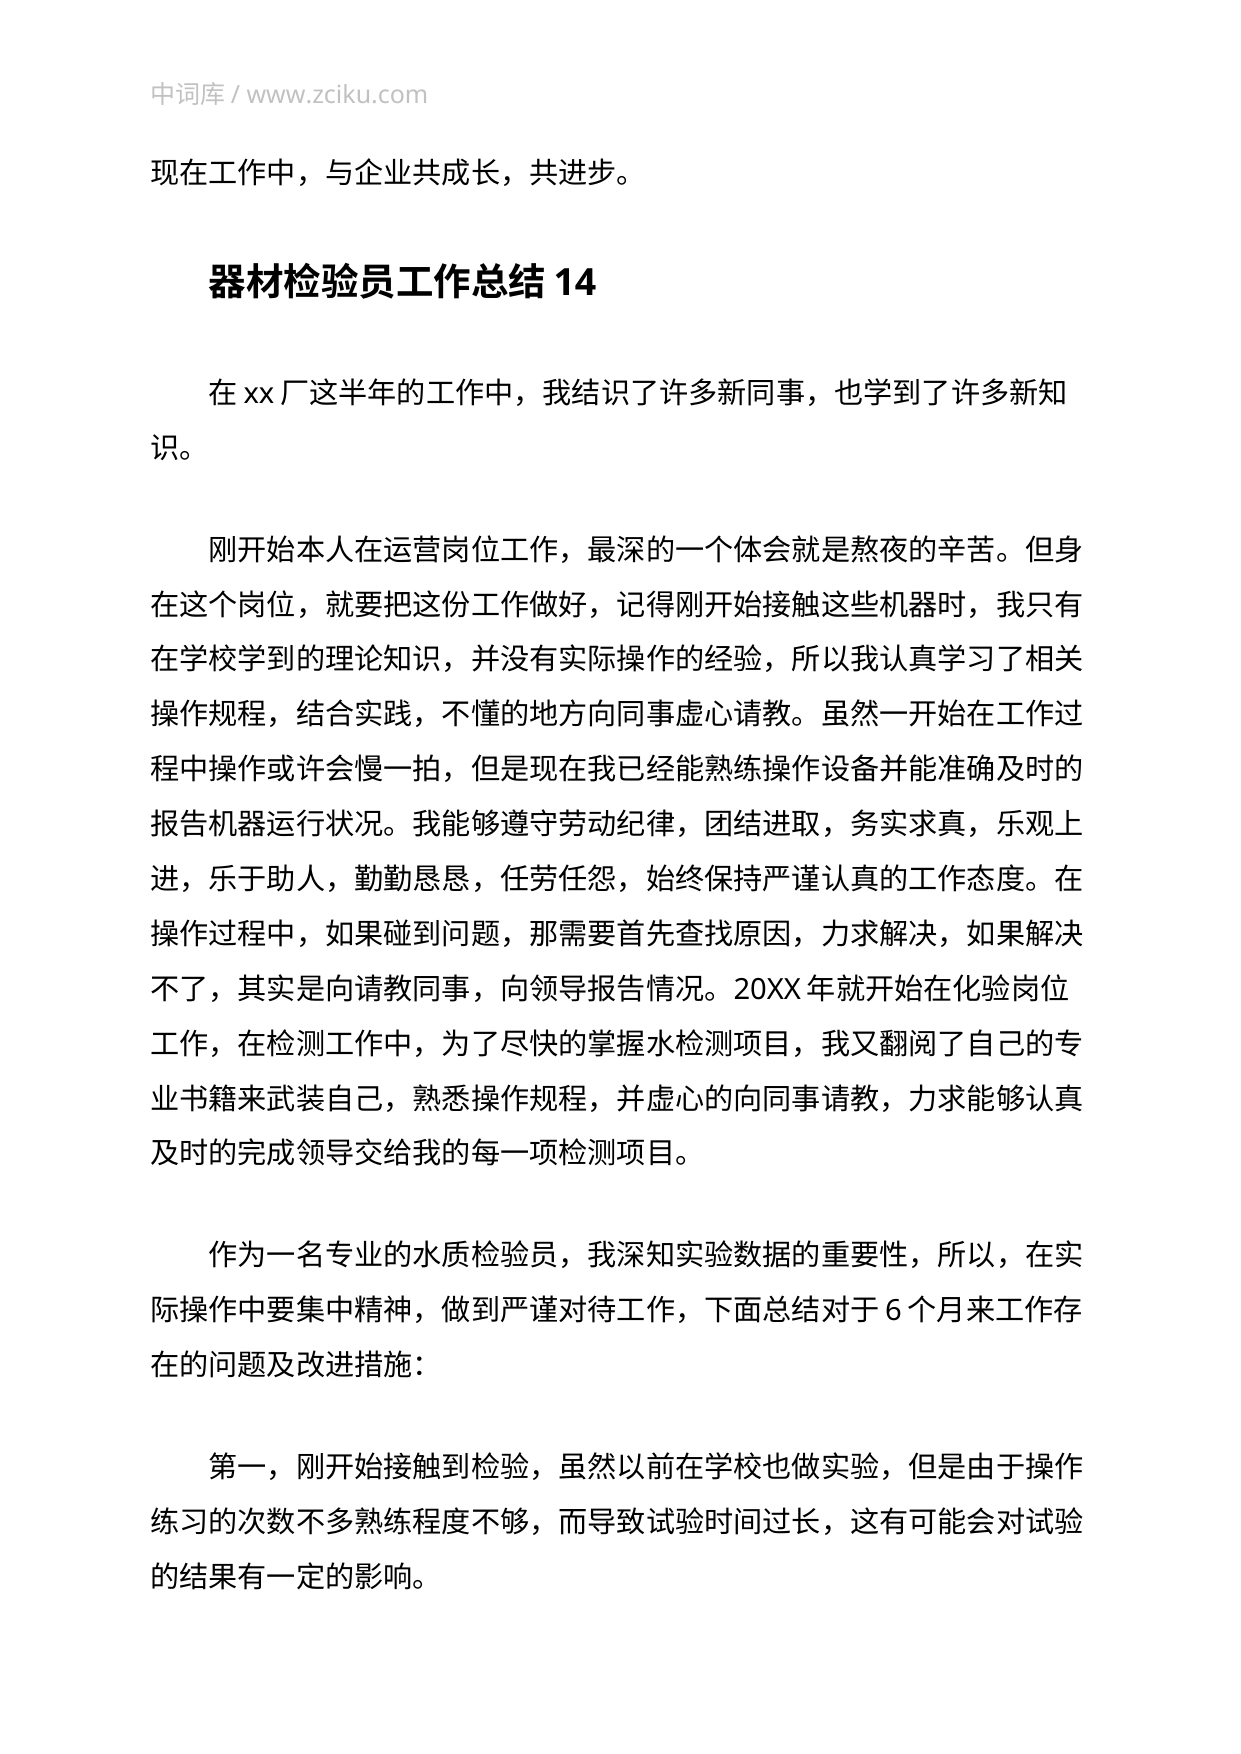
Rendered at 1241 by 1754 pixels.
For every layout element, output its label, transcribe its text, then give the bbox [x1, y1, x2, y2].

text 器材检验员工作总结14 [150, 252, 1090, 306]
text 第一，刚开始接触到检验，虽然以前在学校也做实验，但是由于操作练习的次数不多熟练程度不够，而导致试验时间过长，这有可能会对试验的结果有一定的影响。 [150, 1443, 1090, 1596]
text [150, 150, 1090, 192]
text 作为一名专业的水质检验员，我深知实验数据的重要性，所以，在实际操作中要集中精神，做到严谨对待工作，下面总结对于6个月来工作存在的问题及改进措施： [150, 1232, 1090, 1384]
text 刚开始本人在运营岗位工作，最深的一个体会就是熬夜的辛苦。但身在这个岗位，就要把这份工作做好，记得刚开始接触这些机器时，我只有在学校学到的理论知识，并没有实际操作的经验，所以我认真学习了相关操作规程，结合实践，不懂的地方向同事虚心请教。虽然一开始在工作过程中操作或许会慢一拍，但是现在我已经能熟练操作设备并能准确及时的报告机器运行状况。我能够遵守劳动纪律，团结进取，务实求真，乐观上进，乐于助人，勤勤恳恳，任劳任怨，始终保持严谨认真的工作态度。在操作过程中，如果碰到问题，那需要首先查找原因，力求解决，如果解决不了，其实是向请教同事，向领导报告情况。20XX年就开始在化验岗位工作，在检测工作中，为了尽快的掌握水检测项目，我又翻阅了自己的专业书籍来武装自己，熟悉操作规程，并虚心的向同事请教，力求能够认真及时的完成领导交给我的每一项检测项目。 [150, 526, 1090, 1172]
text 在xx厂这半年的工作中，我结识了许多新同事，也学到了许多新知识。 [150, 369, 1090, 467]
